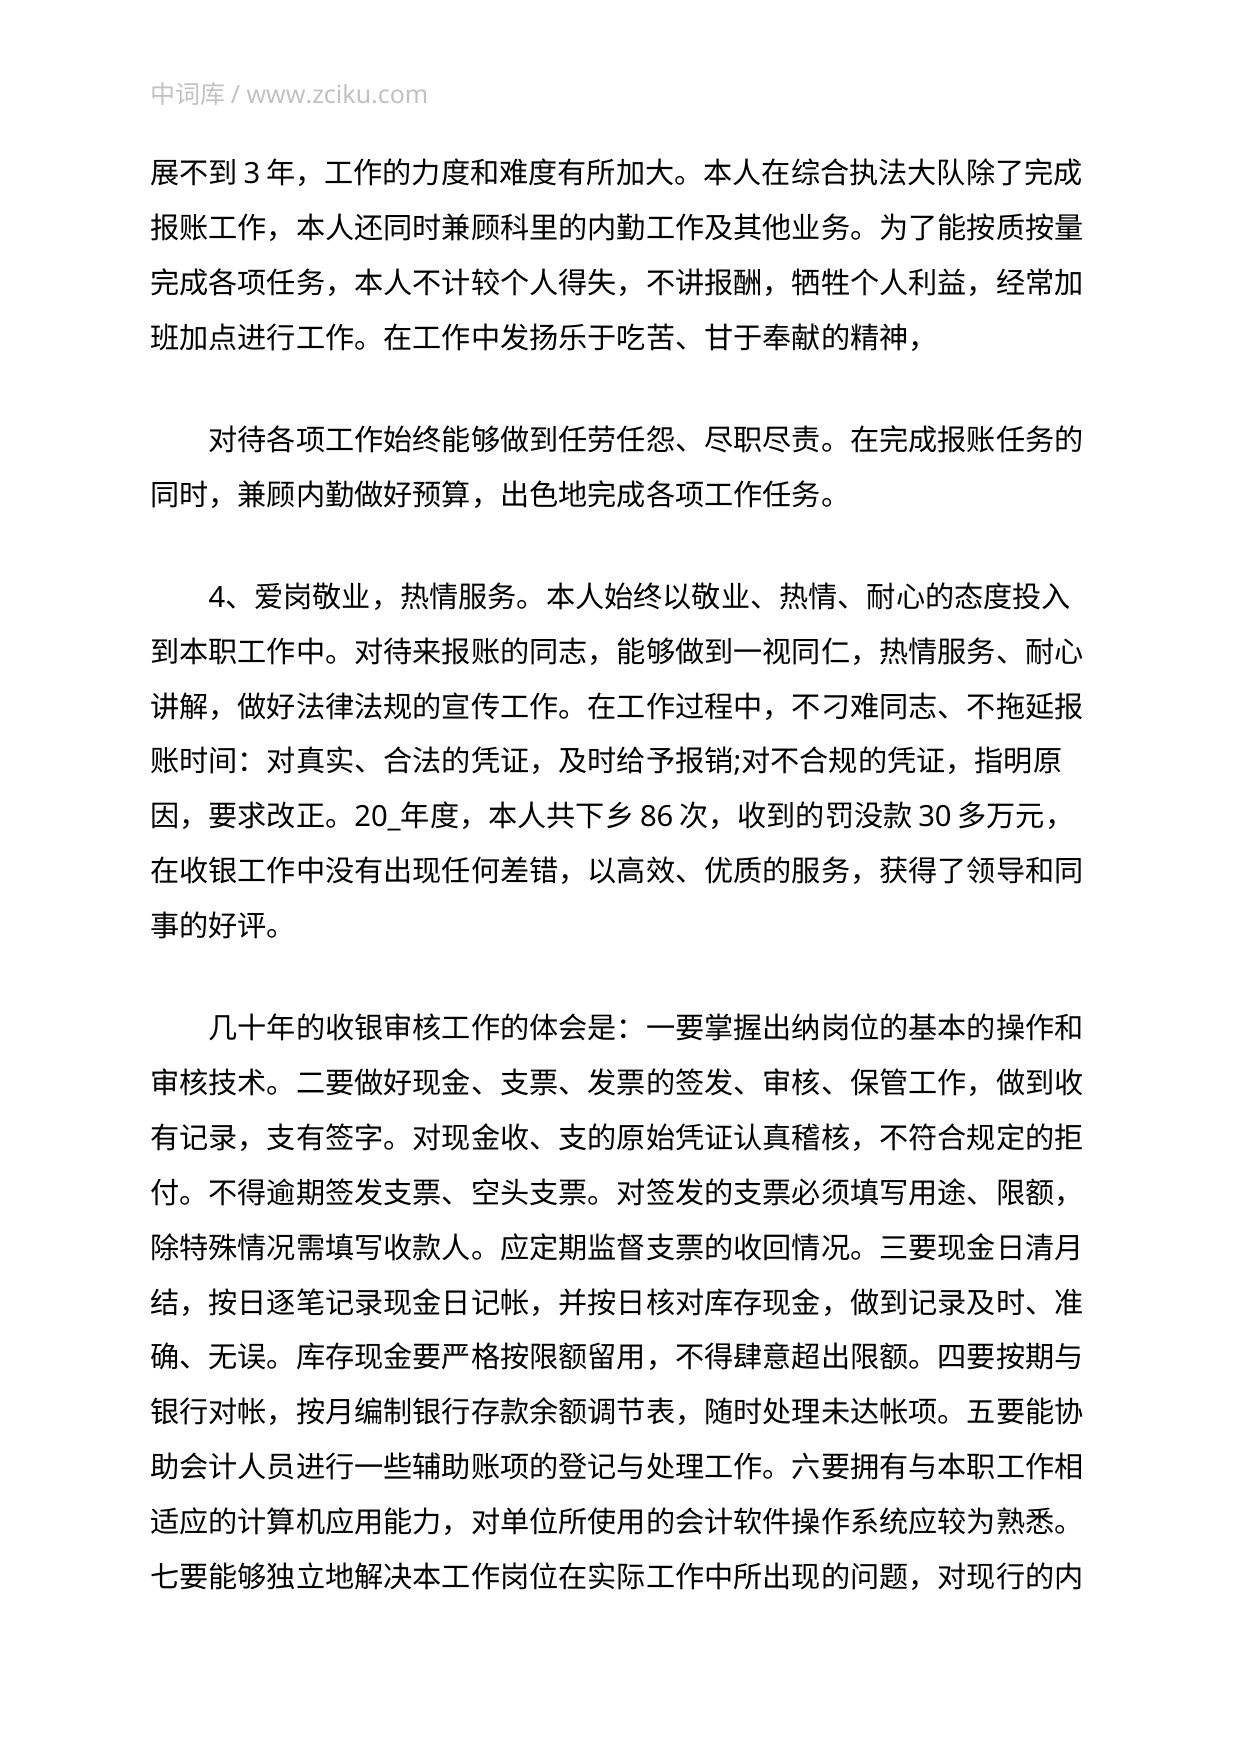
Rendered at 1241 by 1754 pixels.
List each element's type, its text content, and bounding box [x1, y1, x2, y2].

text 对待各项工作始终能够做到任劳任怨、尽职尽责。在完成报账任务的同时，兼顾内勤做好预算，出色地完成各项工作任务。 [150, 417, 1090, 514]
text 4、爱岗敬业，热情服务。本人始终以敬业、热情、耐心的态度投入到本职工作中。对待来报账的同志，能够做到一视同仁，热情服务、耐心讲解，做好法律法规的宣传工作。在工作过程中，不刁难同志、不拖延报账时间：对真实、合法的凭证，及时给予报销;对不合规的凭证，指明原因，要求改正。20_年度，本人共下乡86次，收到的罚没款30多万元，在收银工作中没有出现任何差错，以高效、优质的服务，获得了领导和同事的好评。 [150, 573, 1090, 945]
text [150, 1005, 1090, 1596]
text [150, 150, 1090, 357]
